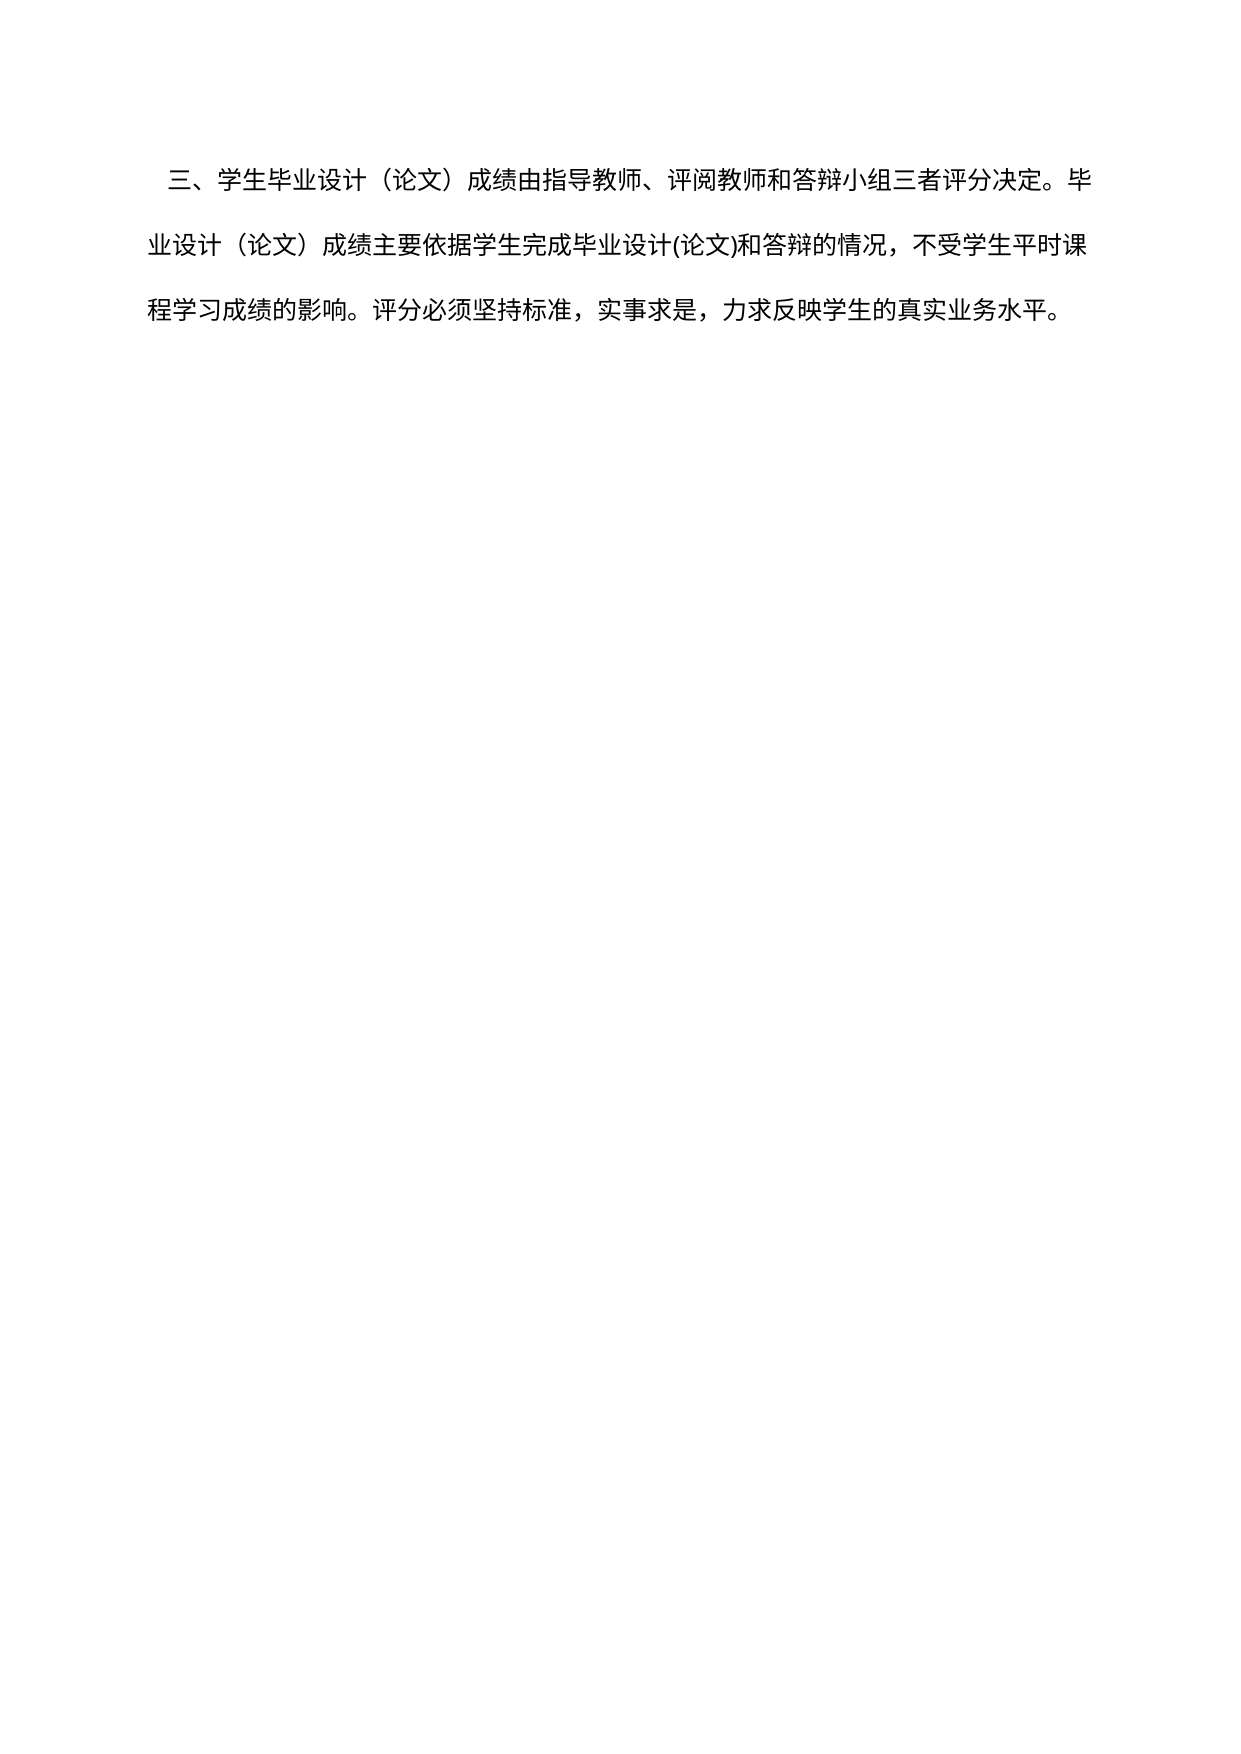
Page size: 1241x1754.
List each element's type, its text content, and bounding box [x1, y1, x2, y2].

text 三、学生毕业设计（论文）成绩由指导教师、评阅教师和答辩小组三者评分决定。毕业设计（论文）成绩主要依据学生完成毕业设计(论文)和答辩的情况，不受学生平时课程学习成绩的影响。评分必须坚持标准，实事求是，力求反映学生的真实业务水平。 [148, 146, 1092, 341]
